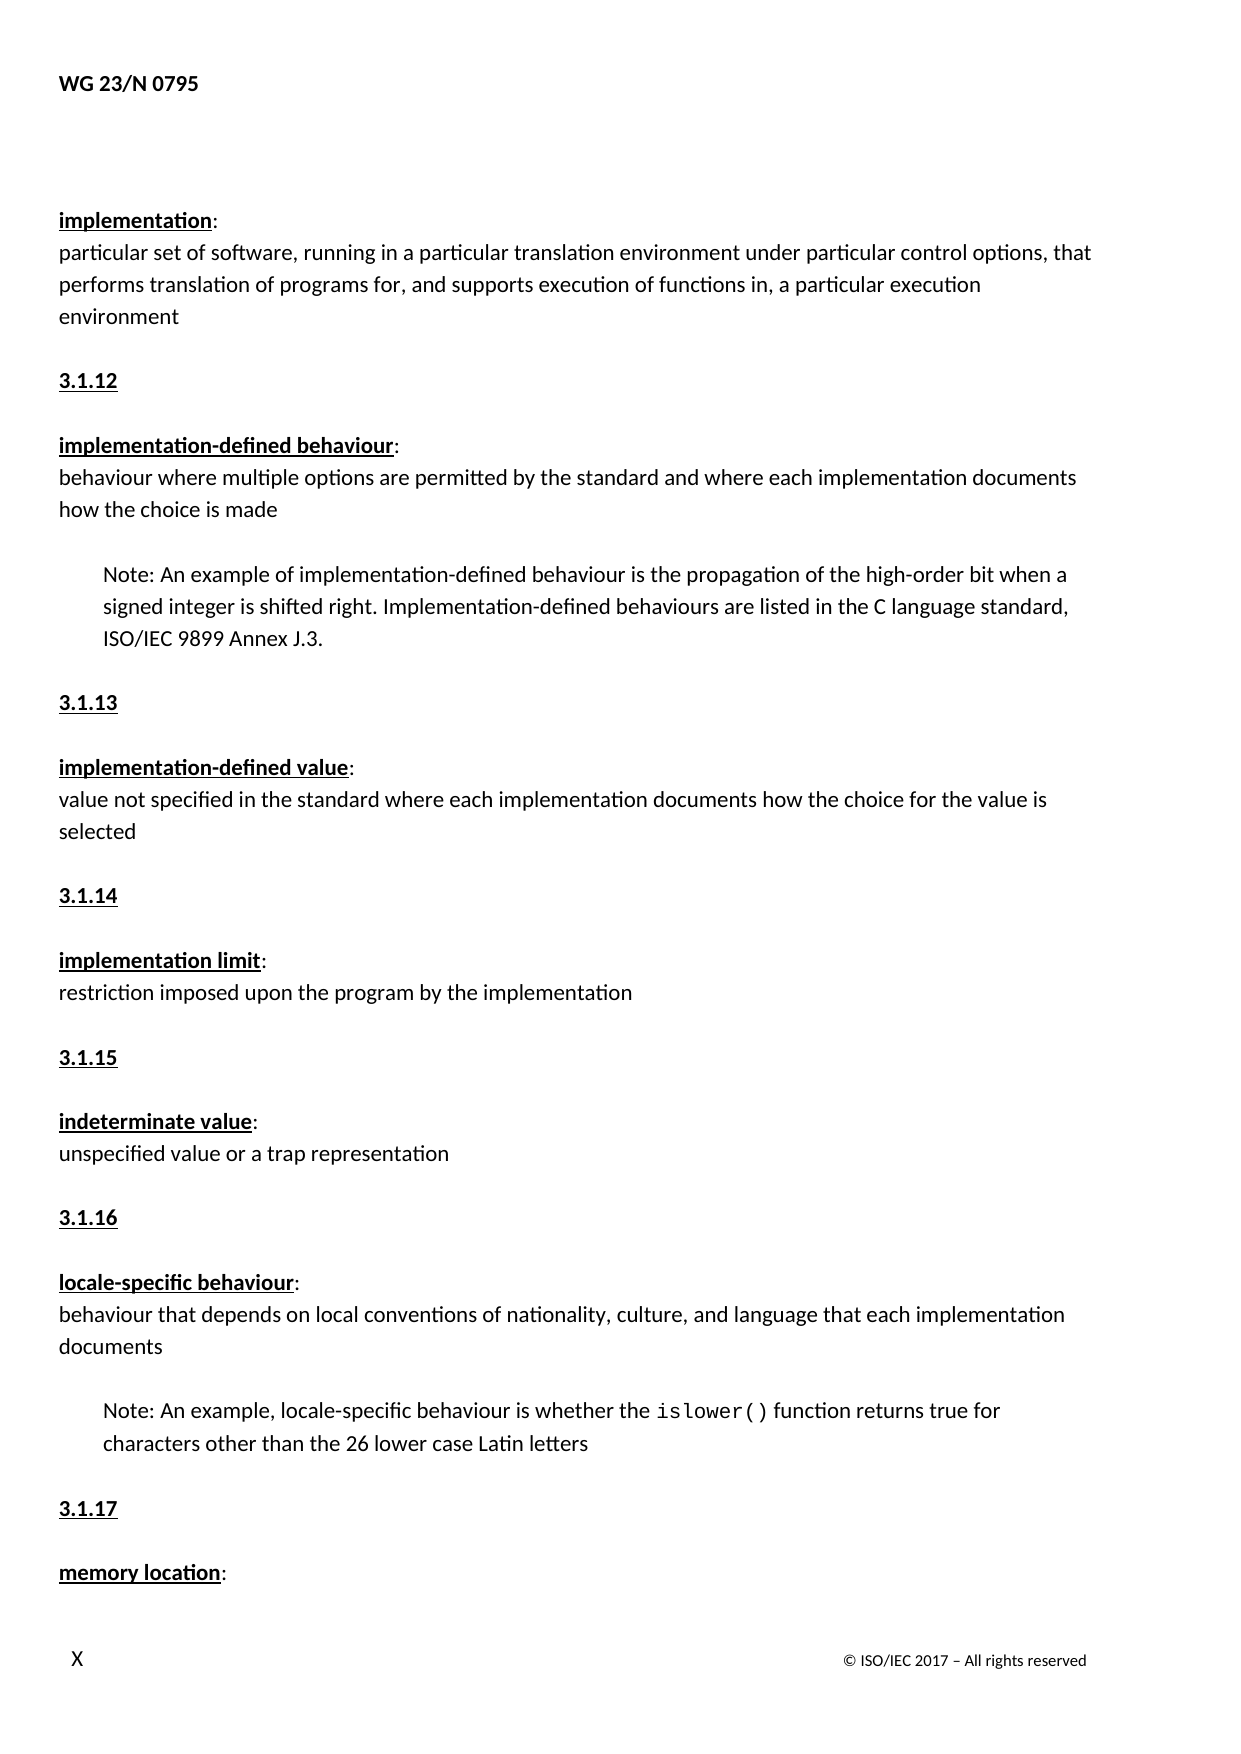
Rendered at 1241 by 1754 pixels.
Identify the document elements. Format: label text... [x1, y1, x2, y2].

text behaviour where multiple options are permitted by the standard and where each implementation documents how the choice is made [58, 463, 1099, 523]
text Note: An example, locale-specific behaviour is whether the islower() function returns true for characters other than the 26 lower case Latin letters [103, 1397, 1099, 1457]
text 3.1.12 [58, 367, 1099, 395]
text implementation limit: [58, 946, 1099, 974]
text implementation: [58, 206, 1099, 234]
text implementation-defined behaviour: [58, 431, 1099, 459]
text value not specified in the standard where each implementation documents how the choice for the value is selected [58, 785, 1099, 845]
text memory location: [58, 1558, 1099, 1586]
text indeterminate value: [58, 1107, 1099, 1135]
text behaviour that depends on local conventions of nationality, culture, and language that each implementation documents [58, 1300, 1099, 1360]
text 3.1.14 [58, 882, 1099, 910]
text locale-specific behaviour: [58, 1268, 1099, 1296]
text 3.1.13 [58, 688, 1099, 717]
text 3.1.17 [58, 1494, 1099, 1522]
text Note: An example of implementation-defined behaviour is the propagation of the high-order bit when a signed integer is shifted right. Implementation-defined behaviours are listed in the C language standard, ISO/IEC 9899 Annex J.3. [103, 560, 1099, 652]
text 3.1.16 [58, 1203, 1099, 1232]
text unspecified value or a trap representation [58, 1139, 1099, 1167]
text implementation-defined value: [58, 753, 1099, 781]
text restriction imposed upon the program by the implementation [58, 978, 1099, 1006]
text particular set of software, running in a particular translation environment under particular control options, that performs translation of programs for, and supports execution of functions in, a particular execution environment [58, 238, 1099, 330]
text 3.1.15 [58, 1043, 1099, 1071]
